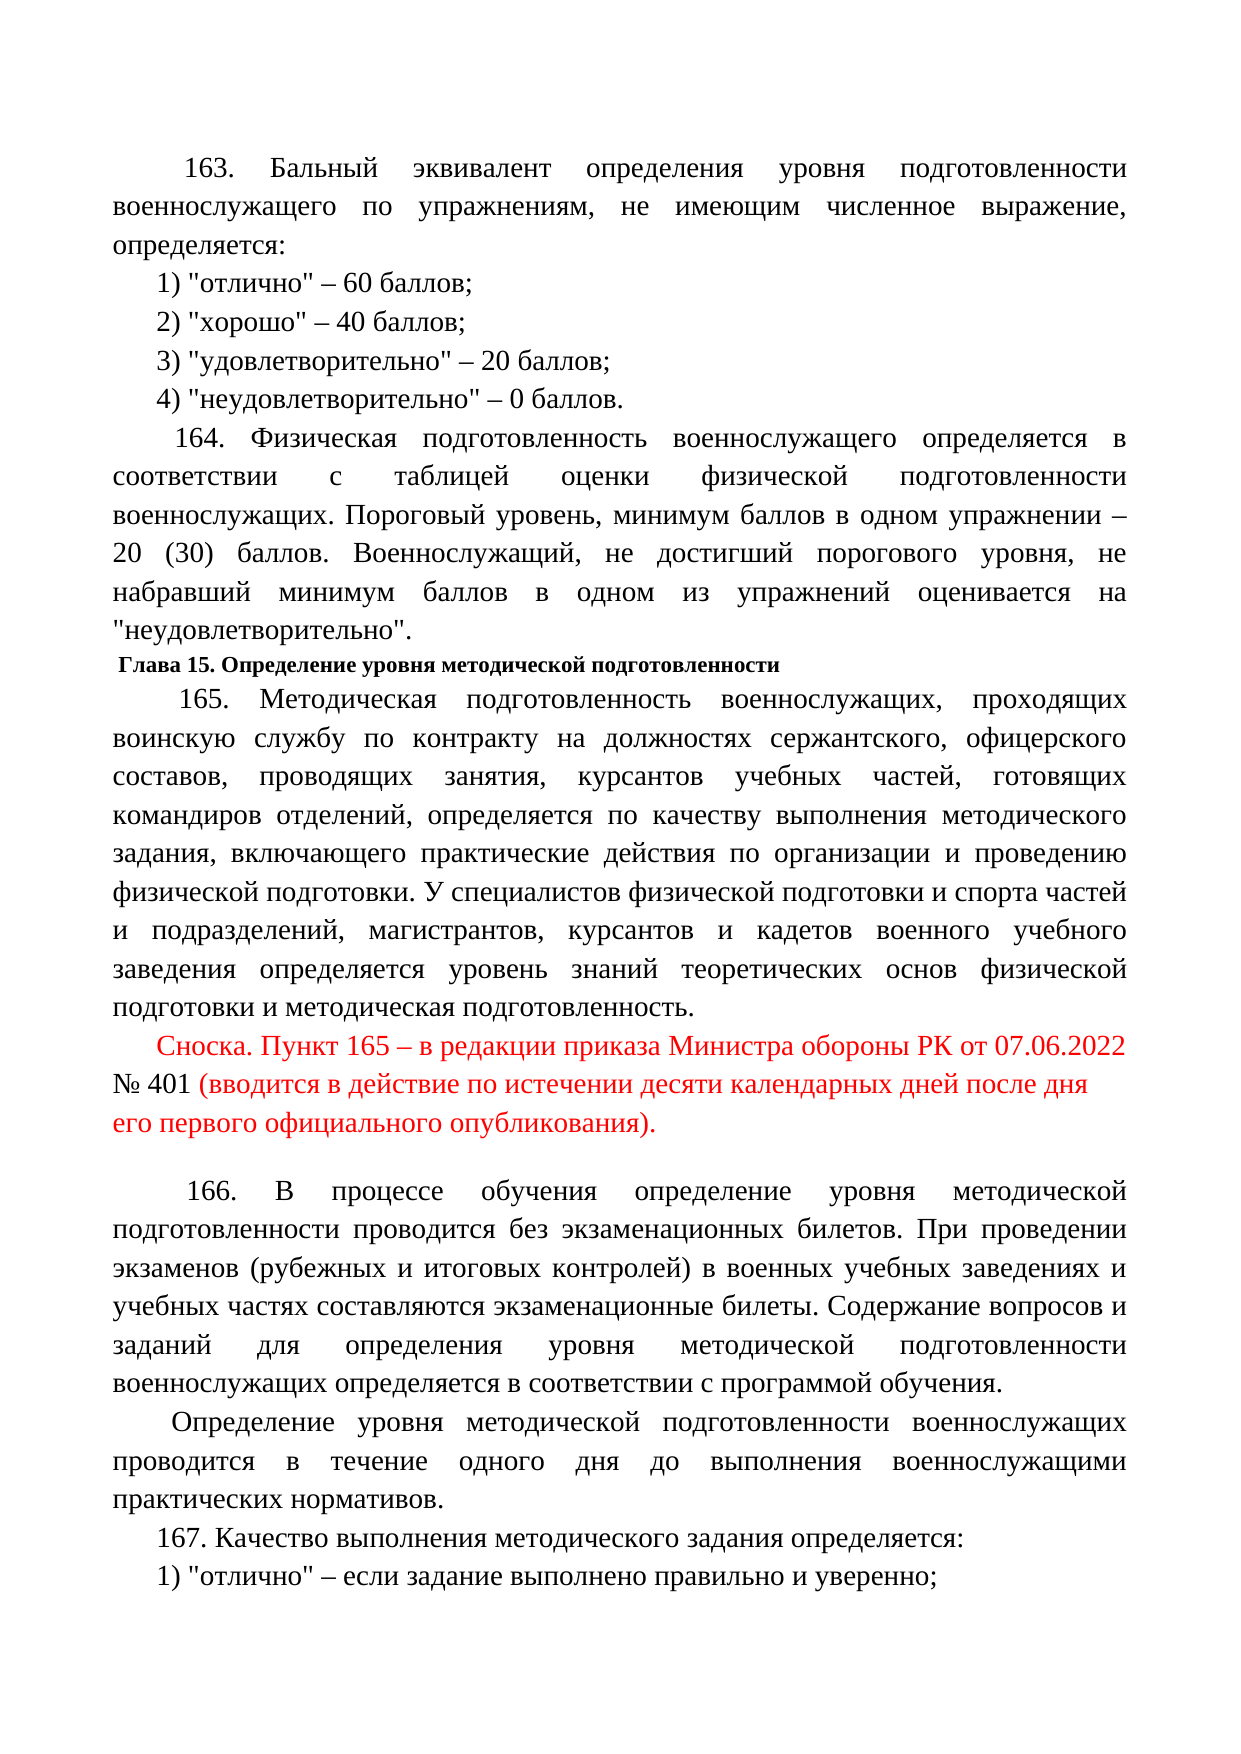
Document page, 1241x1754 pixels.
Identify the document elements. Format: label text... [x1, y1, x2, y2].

text 4) "неудовлетворительно" – 0 баллов. [112, 381, 1128, 415]
text 2) "хорошо" – 40 баллов; [112, 304, 1128, 338]
text Сноска. Пункт 165 – в редакции приказа Министра обороны РК от 07.06.2022 № 401 (вводится в действие по истечении десяти календарных дней после дня его первого официального опубликования). [112, 1028, 1128, 1169]
text 3) "удовлетворительно" – 20 баллов; [112, 343, 1128, 376]
text 167. Качество выполнения методического задания определяется: [112, 1520, 1128, 1553]
text 1) "отлично" – 60 баллов; [112, 266, 1128, 299]
text 1) "отлично" – если задание выполнено правильно и уверенно; [112, 1558, 1128, 1592]
text 163. Бальный эквивалент определения уровня подготовленности военнослужащего по упражнениям, не имеющим численное выражение, определяется: [112, 150, 1128, 261]
text 165. Методическая подготовленность военнослужащих, проходящих воинскую службу по контракту на должностях сержантского, офицерского составов, проводящих занятия, курсантов учебных частей, готовящих командиров отделений, определяется по качеству выполнения методического задания, включающего практические действия по организации и проведению физической подготовки. У специалистов физической подготовки и спорта частей и подразделений, магистрантов, курсантов и кадетов военного учебного заведения определяется уровень знаний теоретических основ физической подготовки и методическая подготовленность. [112, 681, 1128, 1023]
text 164. Физическая подготовленность военнослужащего определяется в соответствии с таблицей оценки физической подготовленности военнослужащих. Пороговый уровень, минимум баллов в одном упражнении – 20 (30) баллов. Военнослужащий, не достигший порогового уровня, не набравший минимум баллов в одном из упражнений оценивается на "неудовлетворительно". [112, 420, 1128, 646]
text 166. В процессе обучения определение уровня методической подготовленности проводится без экзаменационных билетов. При проведении экзаменов (рубежных и итоговых контролей) в военных учебных заведениях и учебных частях составляются экзаменационные билеты. Содержание вопросов и заданий для определения уровня методической подготовленности военнослужащих определяется в соответствии с программой обучения. [112, 1173, 1128, 1399]
text Глава 15. Определение уровня методической подготовленности [112, 651, 1128, 677]
text Определение уровня методической подготовленности военнослужащих проводится в течение одного дня до выполнения военнослужащими практических нормативов. [112, 1404, 1128, 1515]
